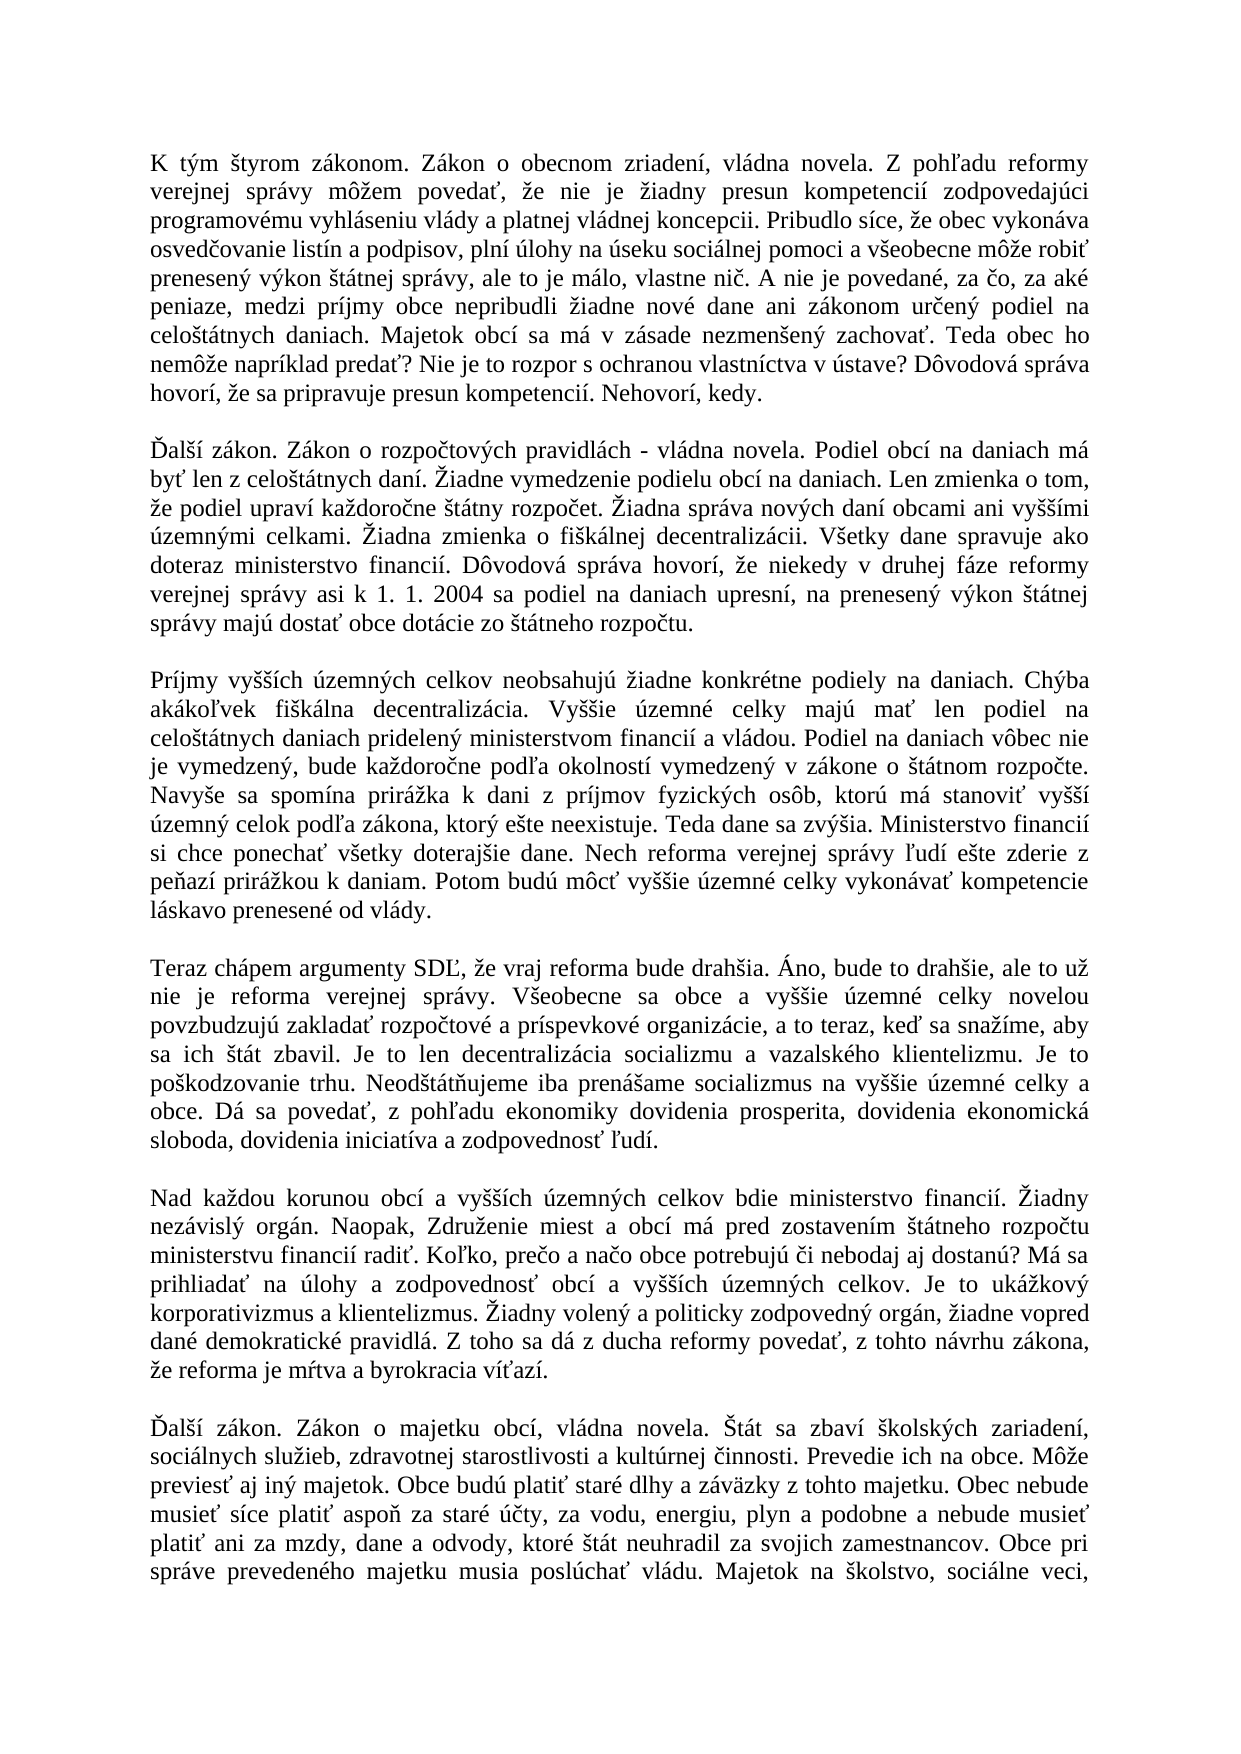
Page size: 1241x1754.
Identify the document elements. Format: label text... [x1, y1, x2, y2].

text Teraz chápem argumenty SDĽ, že vraj reforma bude drahšia. Áno, bude to drahšie, ale to už nie je reforma verejnej správy. Všeobecne sa obce a vyššie územné celky novelou povzbudzujú zakladať rozpočtové a príspevkové organizácie, a to teraz, keď sa snažíme, aby sa ich štát zbavil. Je to len decentralizácia socializmu a vazalského klientelizmu. Je to poškodzovanie trhu. Neodštátňujeme iba prenášame socializmus na vyššie územné celky a obce. Dá sa povedať, z pohľadu ekonomiky dovidenia prosperita, dovidenia ekonomická sloboda, dovidenia iniciatíva a zodpovednosť ľudí. [150, 953, 1090, 1154]
text K tým štyrom zákonom. Zákon o obecnom zriadení, vládna novela. Z pohľadu reformy verejnej správy môžem povedať, že nie je žiadny presun kompetencií zodpovedajúci programovému vyhláseniu vlády a platnej vládnej koncepcii. Pribudlo síce, že obec vykonáva osvedčovanie listín a podpisov, plní úlohy na úseku sociálnej pomoci a všeobecne môže robiť prenesený výkon štátnej správy, ale to je málo, vlastne nič. A nie je povedané, za čo, za aké peniaze, medzi príjmy obce nepribudli žiadne nové dane ani zákonom určený podiel na celoštátnych daniach. Majetok obcí sa má v zásade nezmenšený zachovať. Teda obec ho nemôže napríklad predať? Nie je to rozpor s ochranou vlastníctva v ústave? Dôvodová správa hovorí, že sa pripravuje presun kompetencií. Nehovorí, kedy. [150, 148, 1090, 406]
text Nad každou korunou obcí a vyšších územných celkov bdie ministerstvo financií. Žiadny nezávislý orgán. Naopak, Združenie miest a obcí má pred zostavením štátneho rozpočtu ministerstvu financií radiť. Koľko, prečo a načo obce potrebujú či nebodaj aj dostanú? Má sa prihliadať na úlohy a zodpovednosť obcí a vyšších územných celkov. Je to ukážkový korporativizmus a klientelizmus. Žiadny volený a politicky zodpovedný orgán, žiadne vopred dané demokratické pravidlá. Z toho sa dá z ducha reformy povedať, z tohto návrhu zákona, že reforma je mŕtva a byrokracia víťazí. [150, 1183, 1090, 1384]
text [150, 1413, 1090, 1585]
text Príjmy vyšších územných celkov neobsahujú žiadne konkrétne podiely na daniach. Chýba akákoľvek fiškálna decentralizácia. Vyššie územné celky majú mať len podiel na celoštátnych daniach pridelený ministerstvom financií a vládou. Podiel na daniach vôbec nie je vymedzený, bude každoročne podľa okolností vymedzený v zákone o štátnom rozpočte. Navyše sa spomína prirážka k dani z príjmov fyzických osôb, ktorú má stanoviť vyšší územný celok podľa zákona, ktorý ešte neexistuje. Teda dane sa zvýšia. Ministerstvo financií si chce ponechať všetky doterajšie dane. Nech reforma verejnej správy ľudí ešte zderie z peňazí prirážkou k daniam. Potom budú môcť vyššie územné celky vykonávať kompetencie láskavo prenesené od vlády. [150, 665, 1090, 924]
text Ďalší zákon. Zákon o rozpočtových pravidlách - vládna novela. Podiel obcí na daniach má byť len z celoštátnych daní. Žiadne vymedzenie podielu obcí na daniach. Len zmienka o tom, že podiel upraví každoročne štátny rozpočet. Žiadna správa nových daní obcami ani vyššími územnými celkami. Žiadna zmienka o fiškálnej decentralizácii. Všetky dane spravuje ako doteraz ministerstvo financií. Dôvodová správa hovorí, že niekedy v druhej fáze reformy verejnej správy asi k 1. 1. 2004 sa podiel na daniach upresní, na prenesený výkon štátnej správy majú dostať obce dotácie zo štátneho rozpočtu. [150, 435, 1090, 636]
